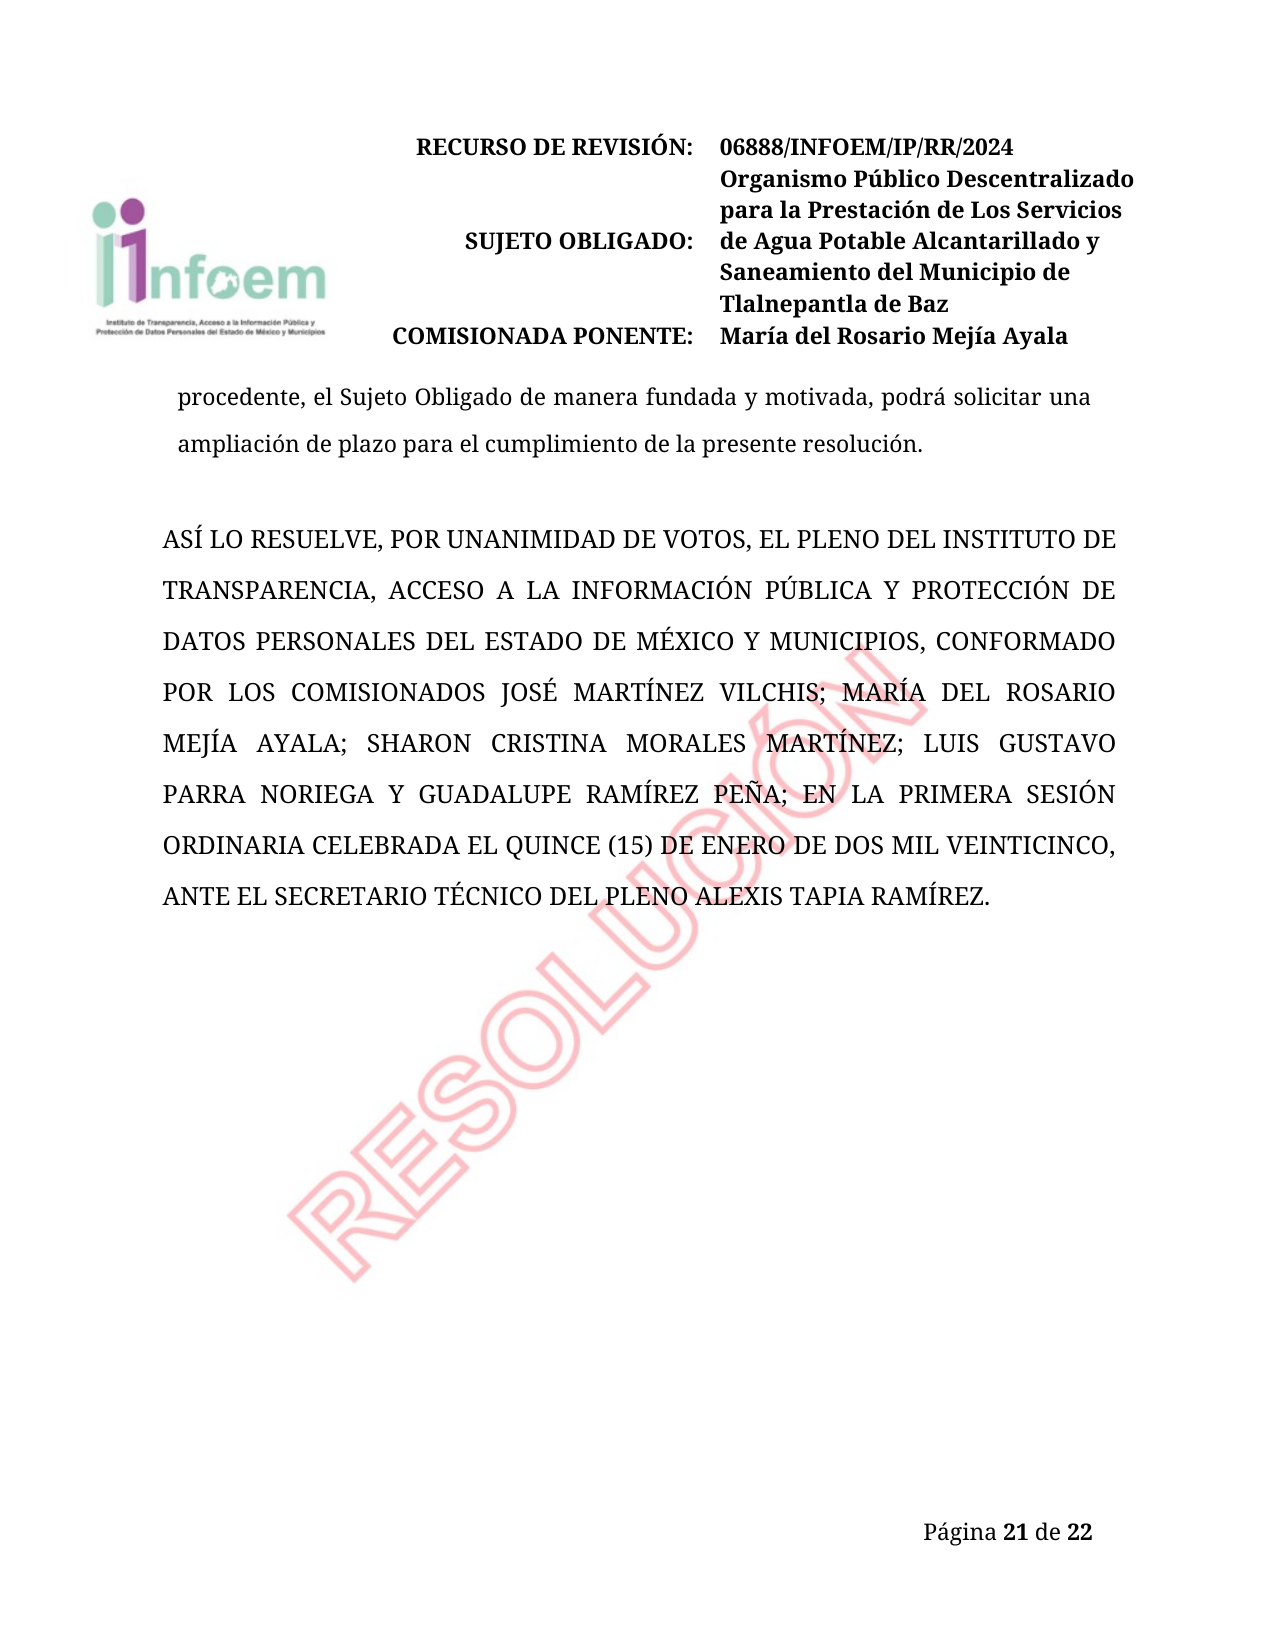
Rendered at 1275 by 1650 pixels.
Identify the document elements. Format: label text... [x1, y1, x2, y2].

picture [723, 140, 727, 154]
picture [514, 140, 522, 154]
picture [539, 140, 545, 154]
picture [675, 140, 682, 150]
picture [872, 140, 878, 148]
picture [736, 146, 741, 154]
picture [655, 140, 663, 154]
picture [0, 140, 1207, 1650]
picture [468, 140, 475, 154]
picture [806, 140, 813, 150]
text ASÍ LO RESUELVE, POR UNANIMIDAD DE VOTOS, EL PLENO DEL INSTITUTO DE TRANSPARENCIA, ACCESO A LA INFORMACIÓN PÚBLICA Y PROTECCIÓN DE DATOS PERSONALES DEL ESTADO DE MÉXICO Y MUNICIPIOS, CONFORMADO POR LOS COMISIONADOS JOSÉ MARTÍNEZ VILCHIS; MARÍA DEL ROSARIO MEJÍA AYALA; SHARON CRISTINA MORALES MARTÍNEZ; LUIS GUSTAVO PARRA NORIEGA Y GUADALUPE RAMÍREZ PEÑA; EN LA PRIMERA SESIÓN ORDINARIA CELEBRADA EL QUINCE (15) DE ENERO DE DOS MIL VEINTICINCO, ANTE EL SECRETARIO TÉCNICO DEL PLENO ALEXIS TAPIA RAMÍREZ. [162, 522, 1117, 913]
picture [608, 140, 614, 150]
picture [979, 140, 983, 154]
picture [992, 140, 1007, 152]
picture [836, 140, 844, 154]
